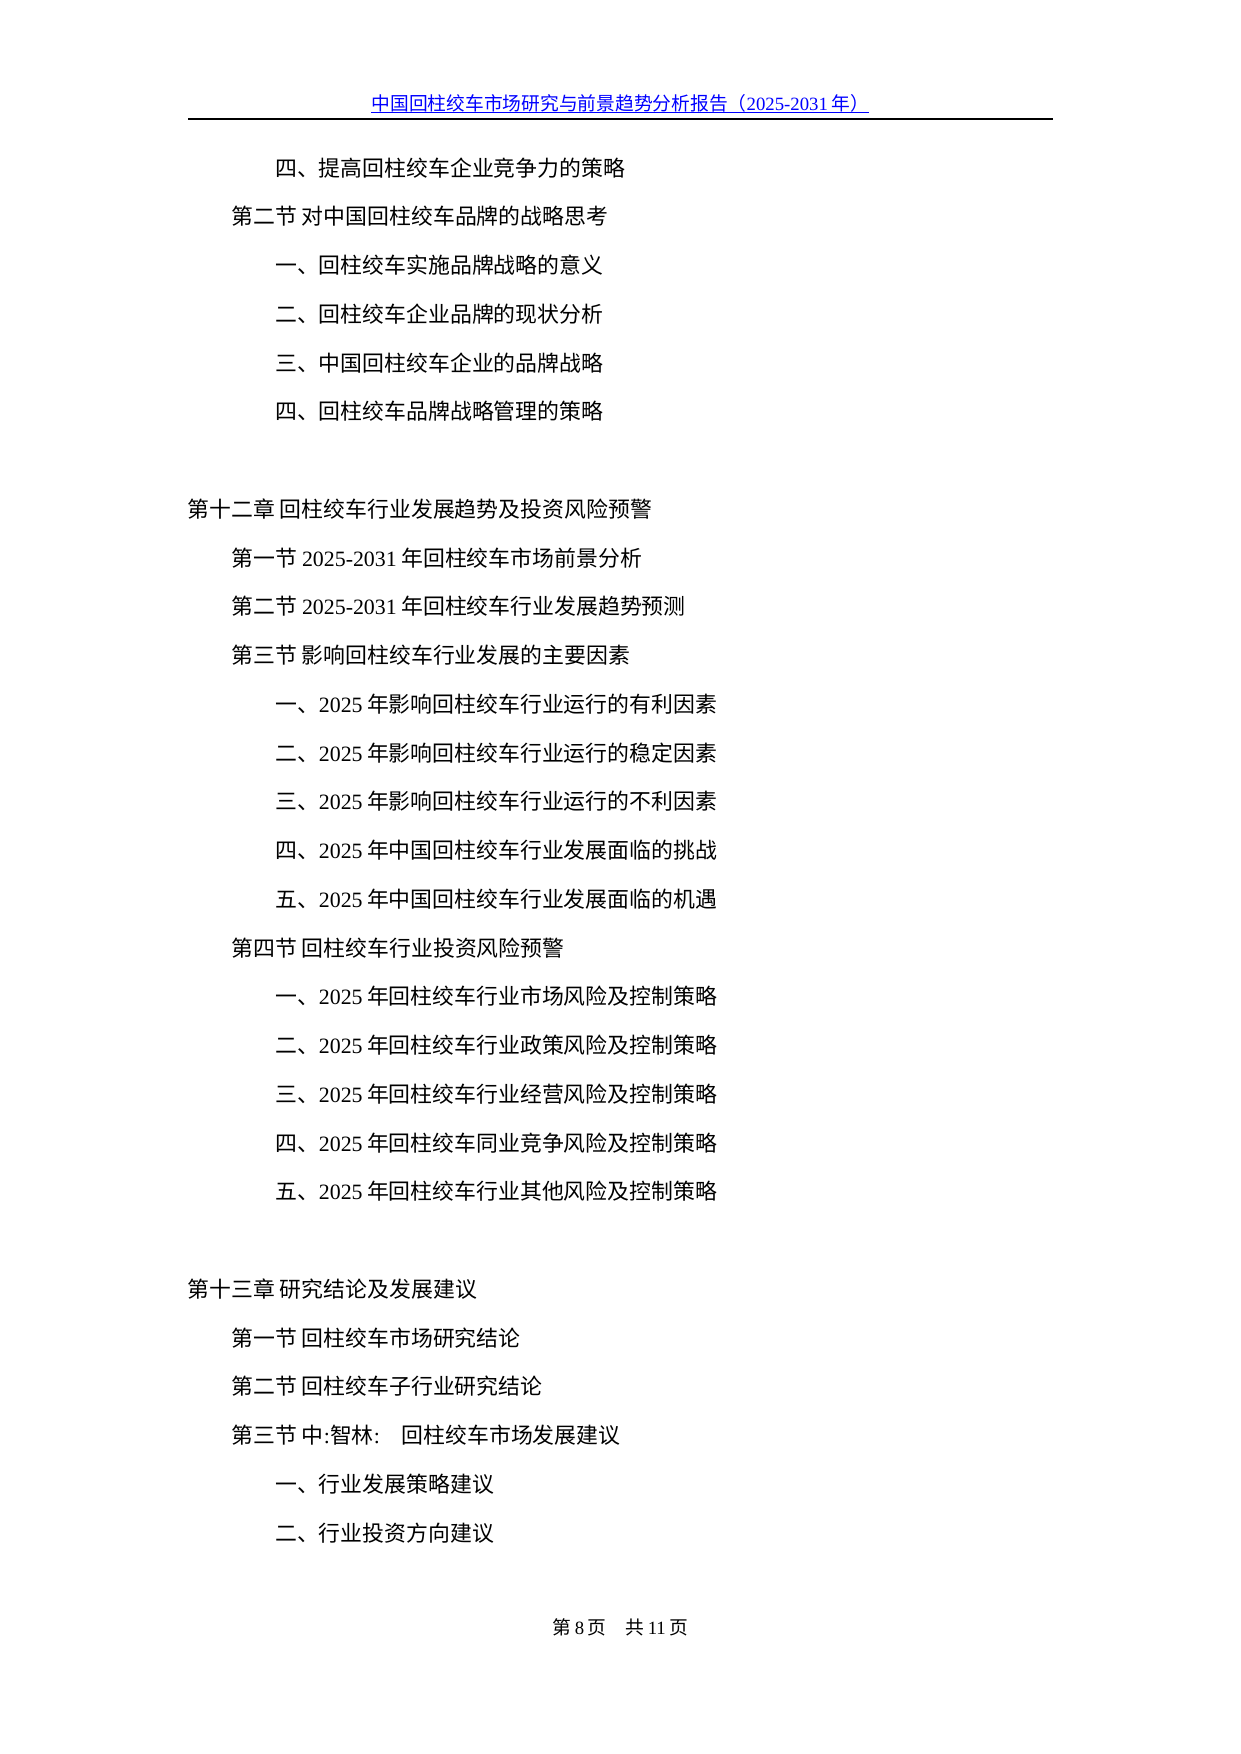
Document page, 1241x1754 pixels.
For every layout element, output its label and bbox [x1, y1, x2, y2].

text [187, 150, 1053, 1548]
